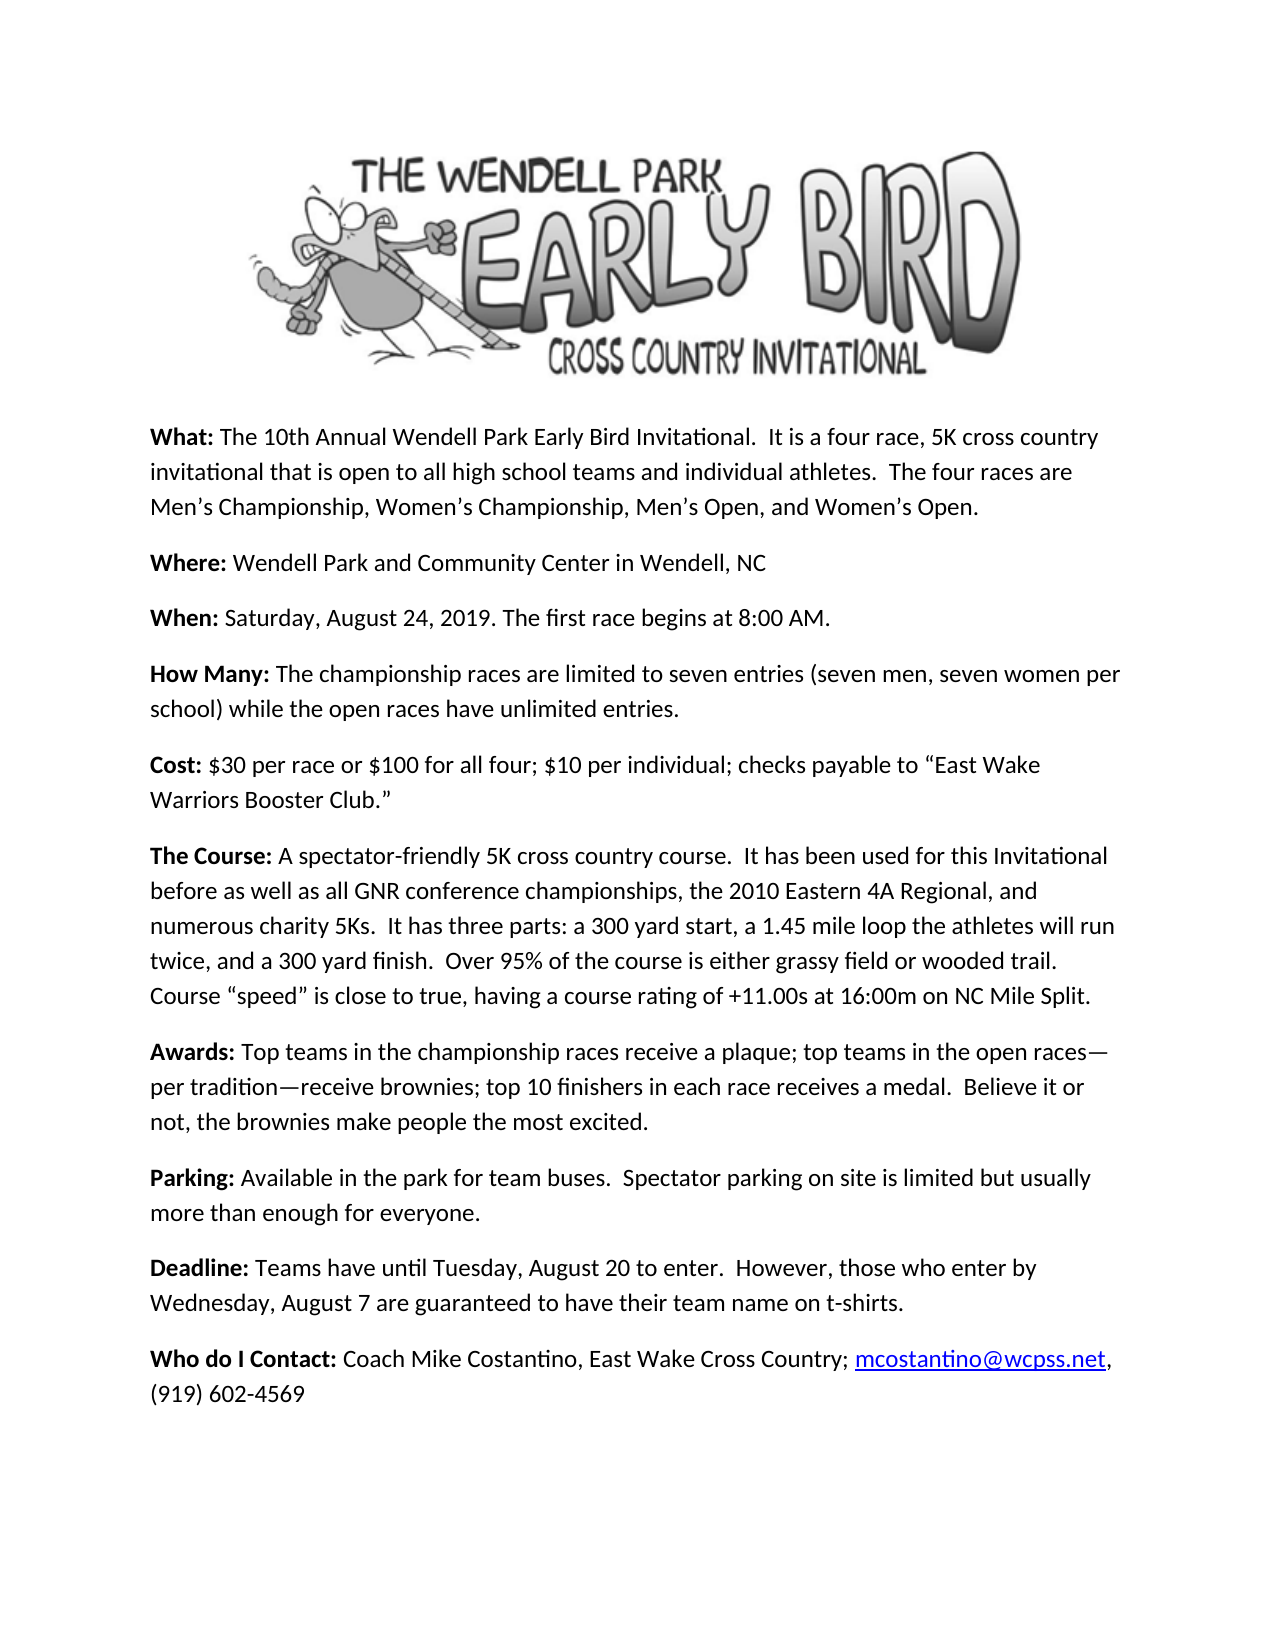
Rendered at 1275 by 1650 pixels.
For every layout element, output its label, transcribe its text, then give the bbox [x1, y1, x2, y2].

text Who do I Contact: Coach Mike Costantino, East Wake Cross Country; mcostantino@wcpss.net, (919) 602-4569 [150, 1343, 1125, 1409]
text Parking: Available in the park for team buses. Spectator parking on site is limited but usually more than enough for everyone. [150, 1162, 1125, 1227]
text Where: Wendell Park and Community Center in Wendell, NC [150, 547, 1125, 577]
text Cost: $30 per race or $100 for all four; $10 per individual; checks payable to “East Wake Warriors Booster Club.” [150, 749, 1125, 815]
text Awards: Top teams in the championship races receive a plaque; top teams in the open races—per tradition—receive brownies; top 10 finishers in each race receives a medal. Believe it or not, the brownies make people the most excited. [150, 1036, 1125, 1136]
picture [197, 150, 1078, 396]
text What: The 10th Annual Wendell Park Early Bird Invitational. It is a four race, 5K cross country invitational that is open to all high school teams and individual athletes. The four races are Men’s Championship, Women’s Championship, Men’s Open, and Women’s Open. [150, 421, 1125, 521]
text How Many: The championship races are limited to seven entries (seven men, seven women per school) while the open races have unlimited entries. [150, 658, 1125, 724]
text When: Saturday, August 24, 2019. The first race begins at 8:00 AM. [150, 602, 1125, 633]
text Deadline: Teams have until Tuesday, August 20 to enter. However, those who enter by Wednesday, August 7 are guaranteed to have their team name on t-shirts. [150, 1252, 1125, 1318]
text The Course: A spectator-friendly 5K cross country course. It has been used for this Invitational before as well as all GNR conference championships, the 2010 Eastern 4A Regional, and numerous charity 5Ks. It has three parts: a 300 yard start, a 1.45 mile loop the athletes will run twice, and a 300 yard finish. Over 95% of the course is either grassy field or wooded trail. Course “speed” is close to true, having a course rating of +11.00s at 16:00m on NC Mile Split. [150, 840, 1125, 1011]
